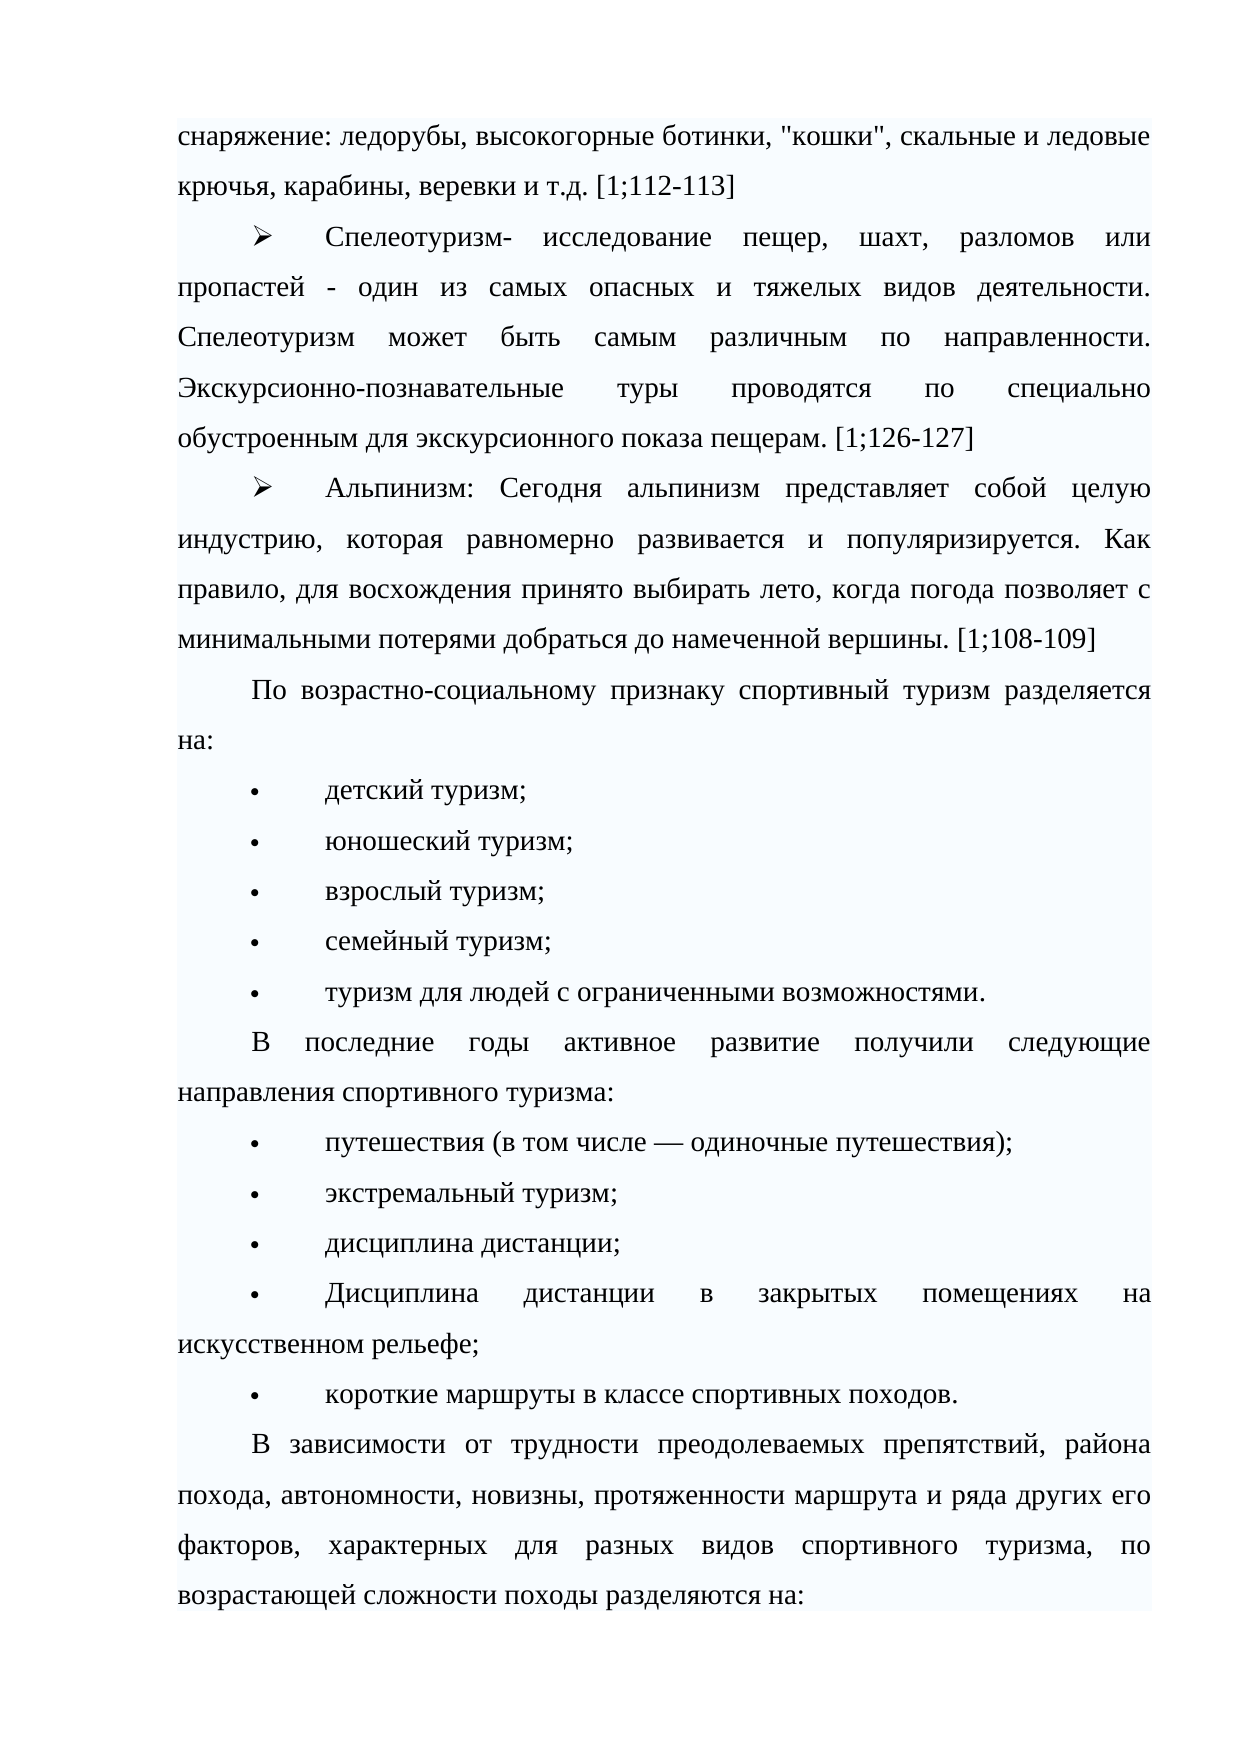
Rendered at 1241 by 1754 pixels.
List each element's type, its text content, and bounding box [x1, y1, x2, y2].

list детский туризм; [177, 772, 1152, 806]
list туризм для людей с ограниченными возможностями. [177, 974, 1152, 1007]
list Спелеотуризм- исследование пещер, шахт, разломов или пропастей - один из самых опасных и тяжелых видов деятельности. Спелеотуризм может быть самым различным по направленности. Экскурсионно-познавательные туры проводятся по специально обустроенным для экскурсионного показа пещерам. [1;126-127] [177, 219, 1152, 454]
text В зависимости от трудности преодолеваемых препятствий, района похода, автономности, новизны, протяженности маршрута и ряда других его факторов, характерных для разных видов спортивного туризма, по возрастающей сложности походы разделяются на: [177, 1426, 1152, 1611]
list семейный туризм; [177, 923, 1152, 957]
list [177, 118, 1152, 202]
text В последние годы активное развитие получили следующие направления спортивного туризма: [177, 1024, 1152, 1108]
list экстремальный туризм; [177, 1175, 1152, 1208]
list взрослый туризм; [177, 873, 1152, 907]
list По возрастно-социальному признаку спортивный туризм разделяется на: [177, 672, 1152, 756]
list путешествия (в том числе — одиночные путешествия); [177, 1124, 1152, 1158]
list короткие маршруты в классе спортивных походов. [177, 1376, 1152, 1410]
list дисциплина дистанции; [177, 1225, 1152, 1259]
list Альпинизм: Сегодня альпинизм представляет собой целую индустрию, которая равномерно развивается и популяризируется. Как правило, для восхождения принято выбирать лето, когда погода позволяет с минимальными потерями добраться до намеченной вершины. [1;108-109] [177, 470, 1152, 655]
list юношеский туризм; [177, 823, 1152, 856]
list Дисциплина дистанции в закрытых помещениях на искусственном рельефе; [177, 1276, 1152, 1359]
